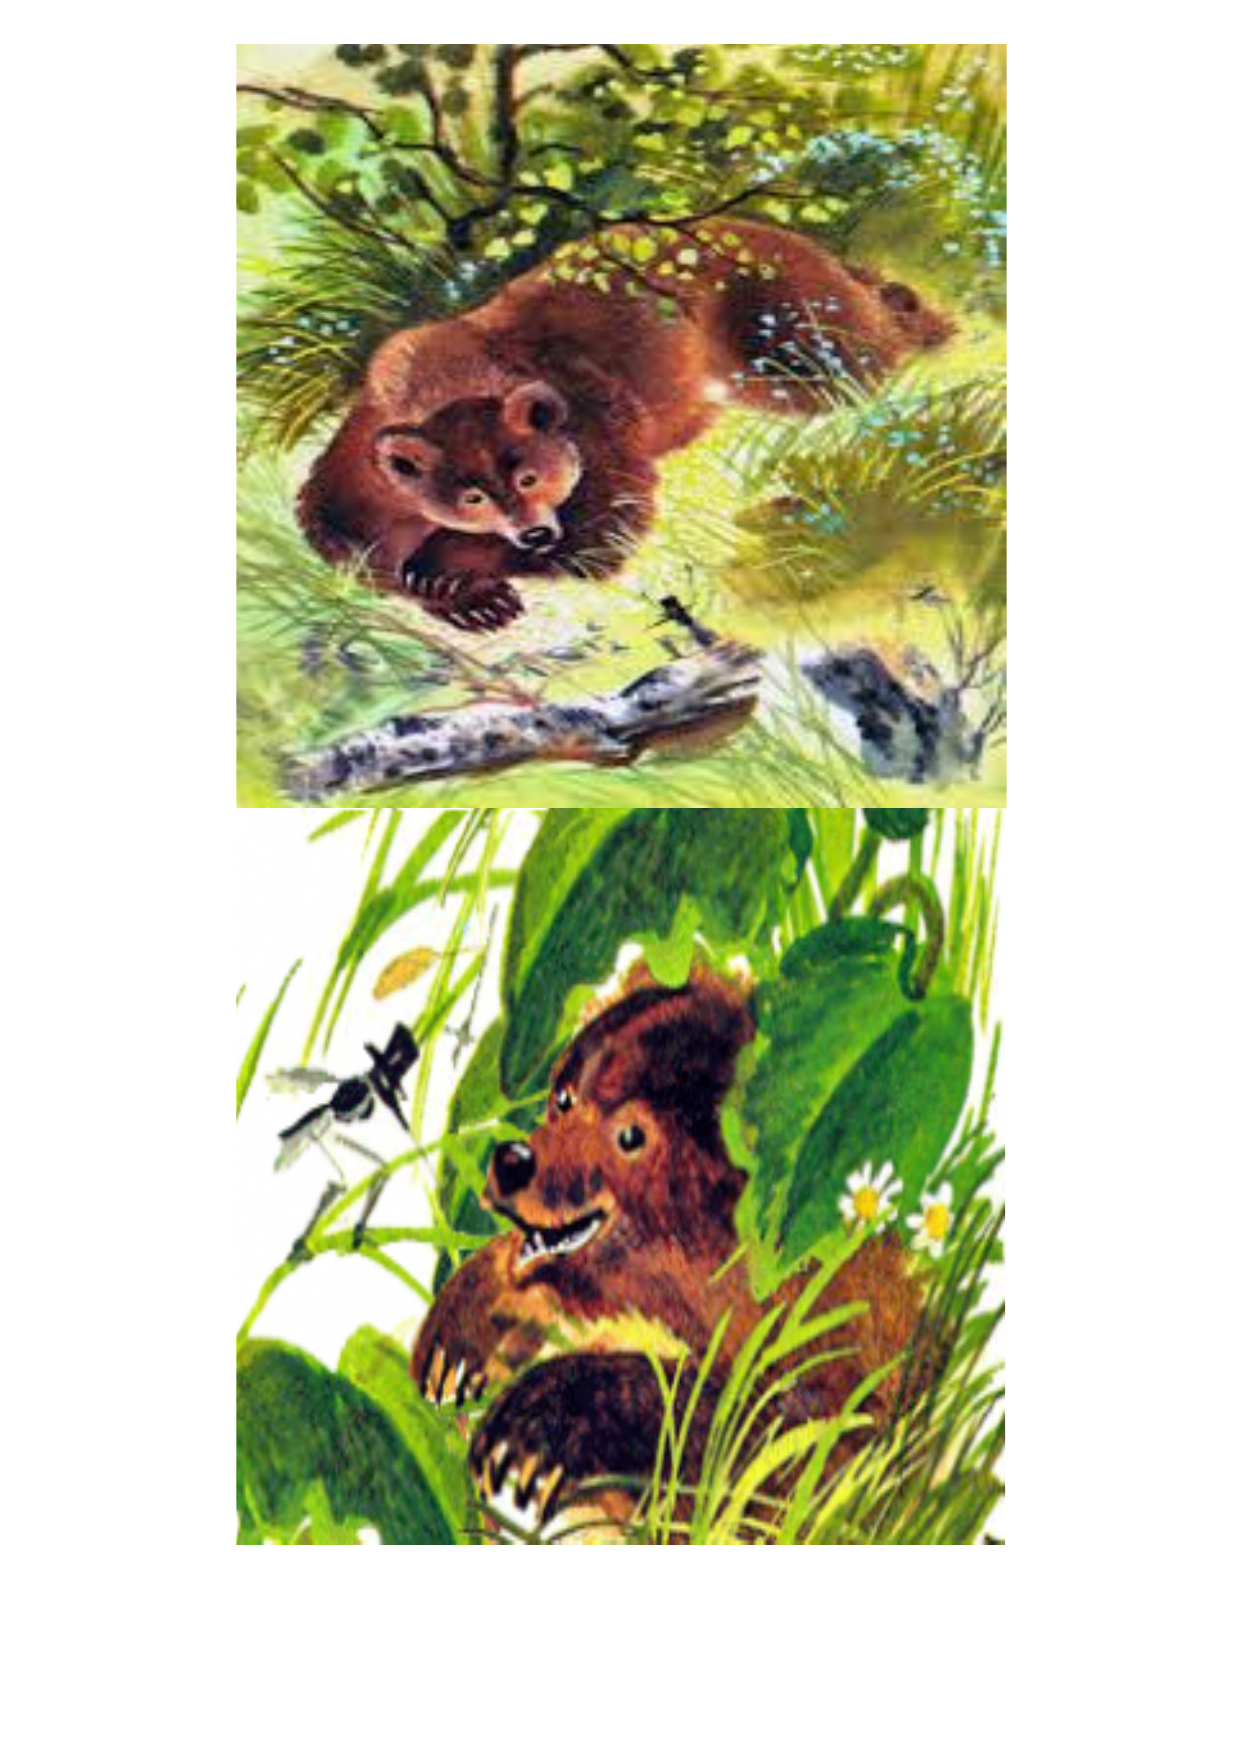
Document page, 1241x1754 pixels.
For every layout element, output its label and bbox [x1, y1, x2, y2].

picture [236, 44, 1007, 1545]
